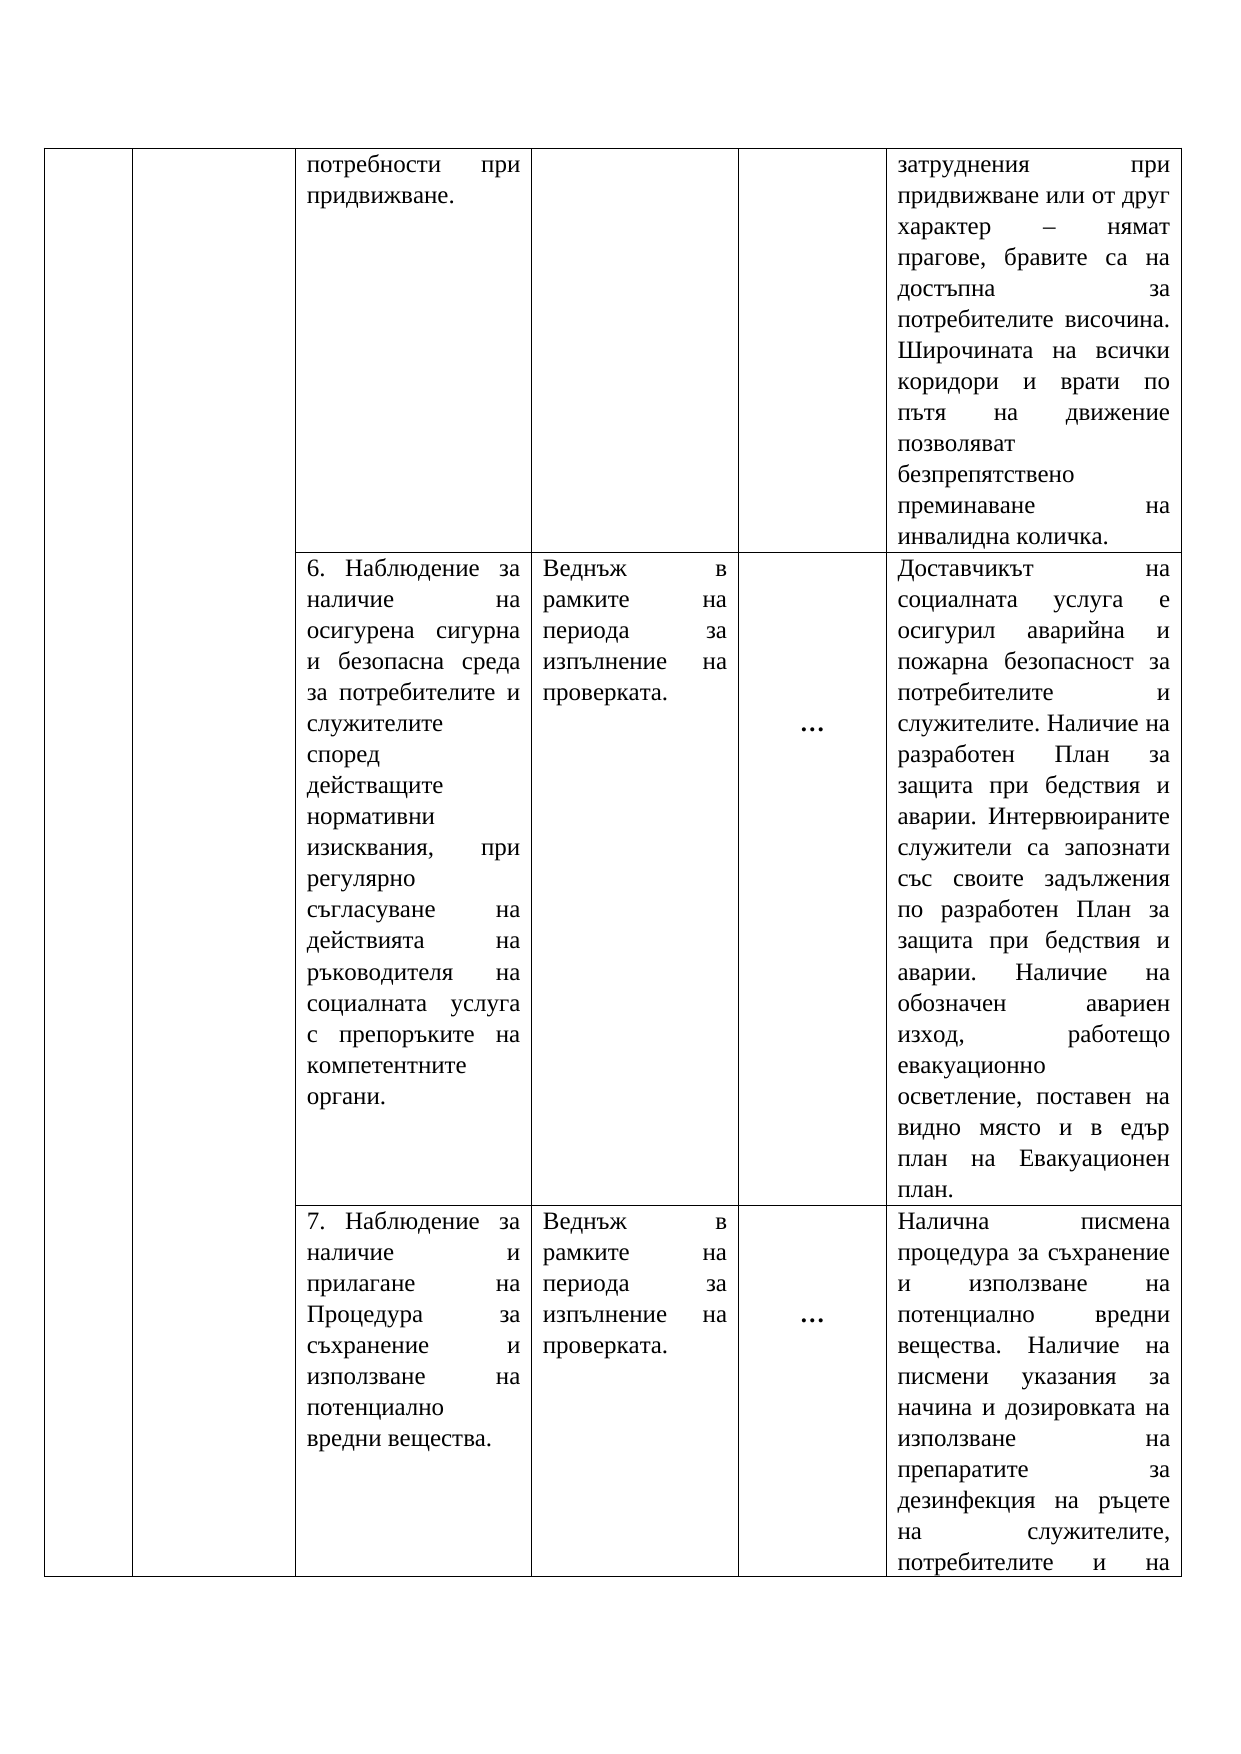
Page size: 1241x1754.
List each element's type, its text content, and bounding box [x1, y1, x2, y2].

table_cell … [739, 1206, 886, 1576]
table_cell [296, 149, 531, 552]
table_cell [887, 1206, 1181, 1576]
table_cell 6. Наблюдение за наличие на осигурена сигурна и безопасна среда за потребителите и служителите според действащите нормативни изисквания, при регулярно съгласуване на действията на ръководителя на социалната услуга с препоръките на компетентните органи. [296, 553, 531, 1205]
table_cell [296, 1206, 531, 1576]
table_cell Веднъж в рамките на периода за изпълнение на проверката. [532, 553, 738, 1205]
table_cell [532, 149, 738, 552]
table_cell … [739, 149, 886, 552]
table_cell Доставчикът на социалната услуга е осигурил аварийна и пожарна безопасност за потребителите и служителите. Наличие на разработен План за защита при бедствия и аварии. Интервюираните служители са запознати със своите задължения по разработен План за защита при бедствия и аварии. Наличие на обозначен авариен изход, работещо евакуационно осветление, поставен на видно място и в едър план на Евакуационен план. [887, 553, 1181, 1205]
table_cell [532, 1206, 738, 1576]
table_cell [887, 149, 1181, 552]
table_cell … [739, 553, 886, 1205]
